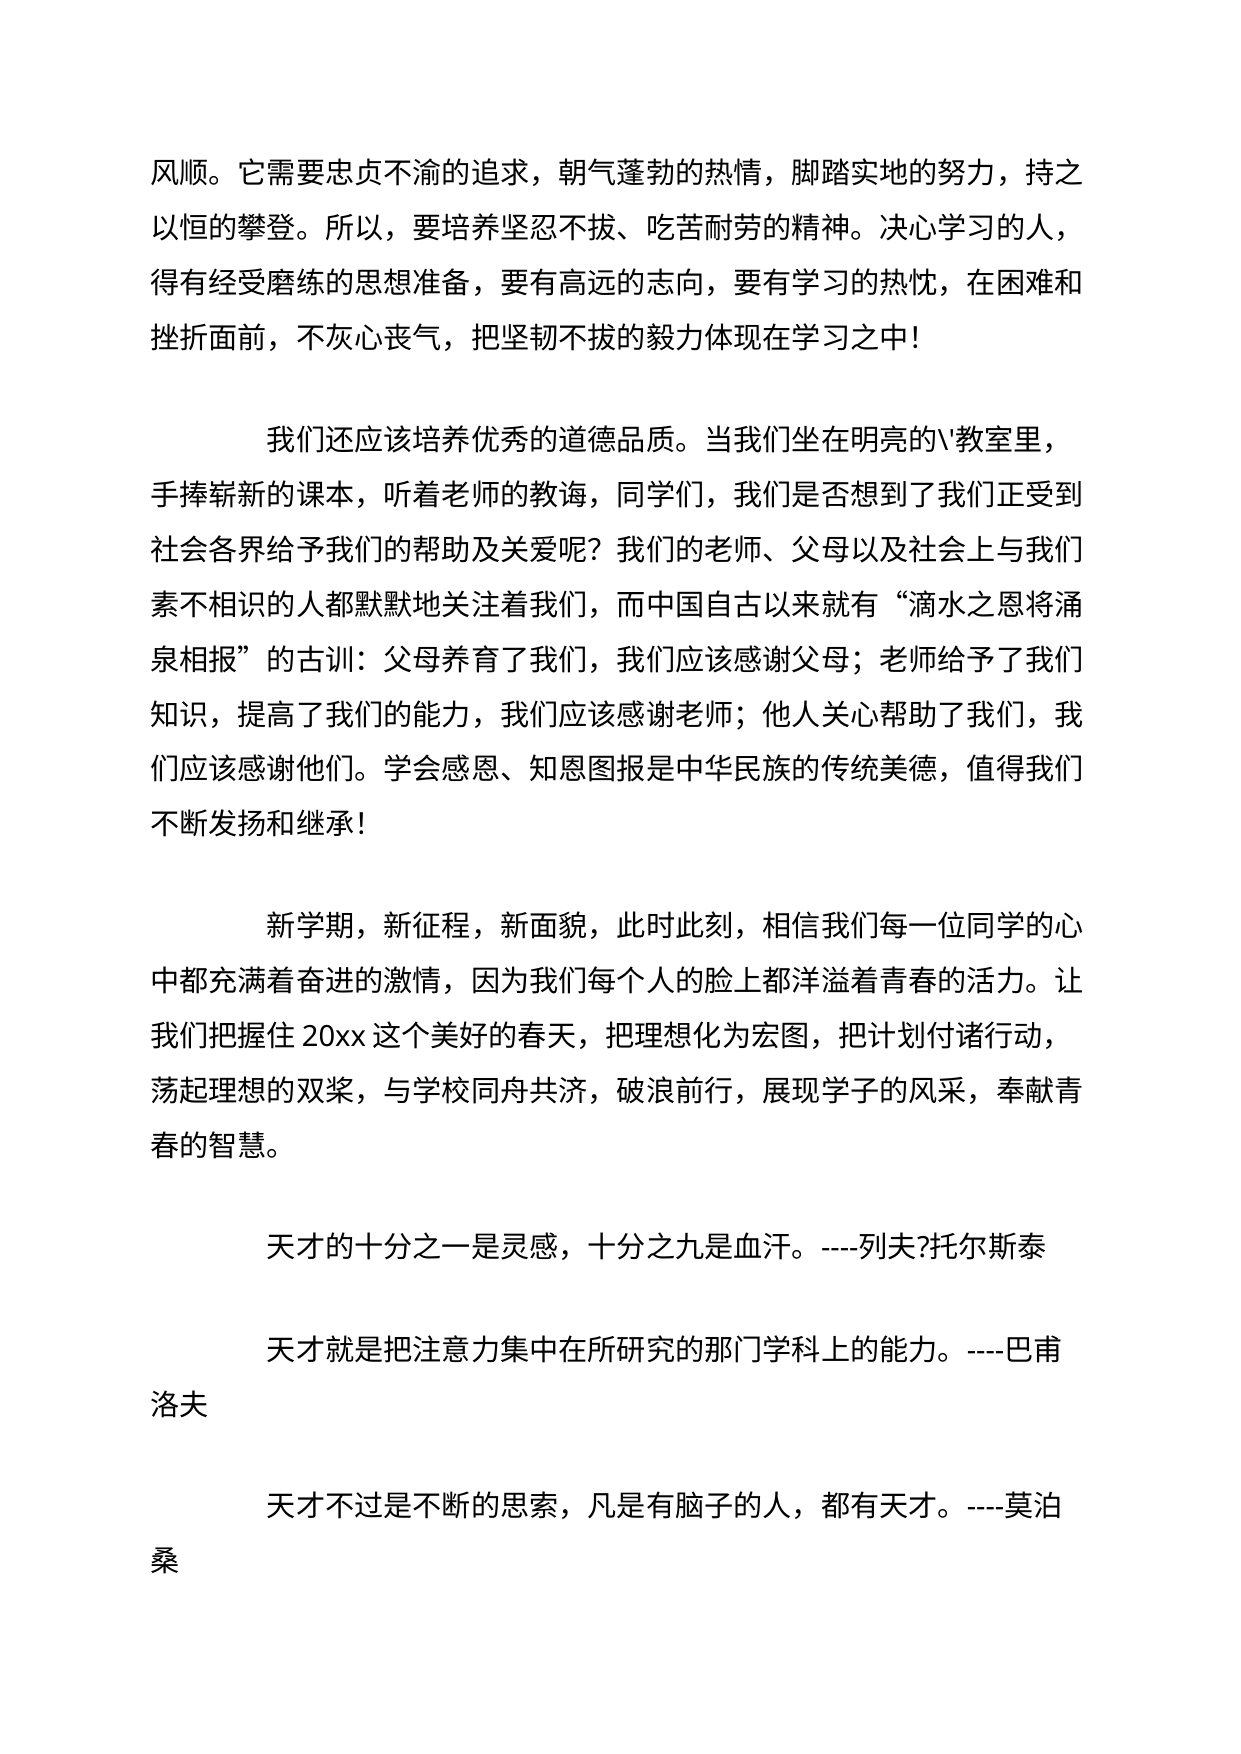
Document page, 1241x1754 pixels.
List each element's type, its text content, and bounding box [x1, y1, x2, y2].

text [150, 150, 1090, 357]
text 天才就是把注意力集中在所研究的那门学科上的能力。----巴甫洛夫 [150, 1326, 1090, 1423]
text 天才的十分之一是灵感，十分之九是血汗。----列夫?托尔斯泰 [150, 1224, 1090, 1266]
text 我们还应该培养优秀的道德品质。当我们坐在明亮的\'教室里，手捧崭新的课本，听着老师的教诲，同学们，我们是否想到了我们正受到社会各界给予我们的帮助及关爱呢？我们的老师、父母以及社会上与我们素不相识的人都默默地关注着我们，而中国自古以来就有“滴水之恩将涌泉相报”的古训：父母养育了我们，我们应该感谢父母；老师给予了我们知识，提高了我们的能力，我们应该感谢老师；他人关心帮助了我们，我们应该感谢他们。学会感恩、知恩图报是中华民族的传统美德，值得我们不断发扬和继承！ [150, 416, 1090, 843]
text 天才不过是不断的思索，凡是有脑子的人，都有天才。----莫泊桑 [150, 1483, 1090, 1580]
text 新学期，新征程，新面貌，此时此刻，相信我们每一位同学的心中都充满着奋进的激情，因为我们每个人的脸上都洋溢着青春的活力。让我们把握住20xx这个美好的春天，把理想化为宏图，把计划付诸行动，荡起理想的双桨，与学校同舟共济，破浪前行，展现学子的风采，奉献青春的智慧。 [150, 903, 1090, 1164]
